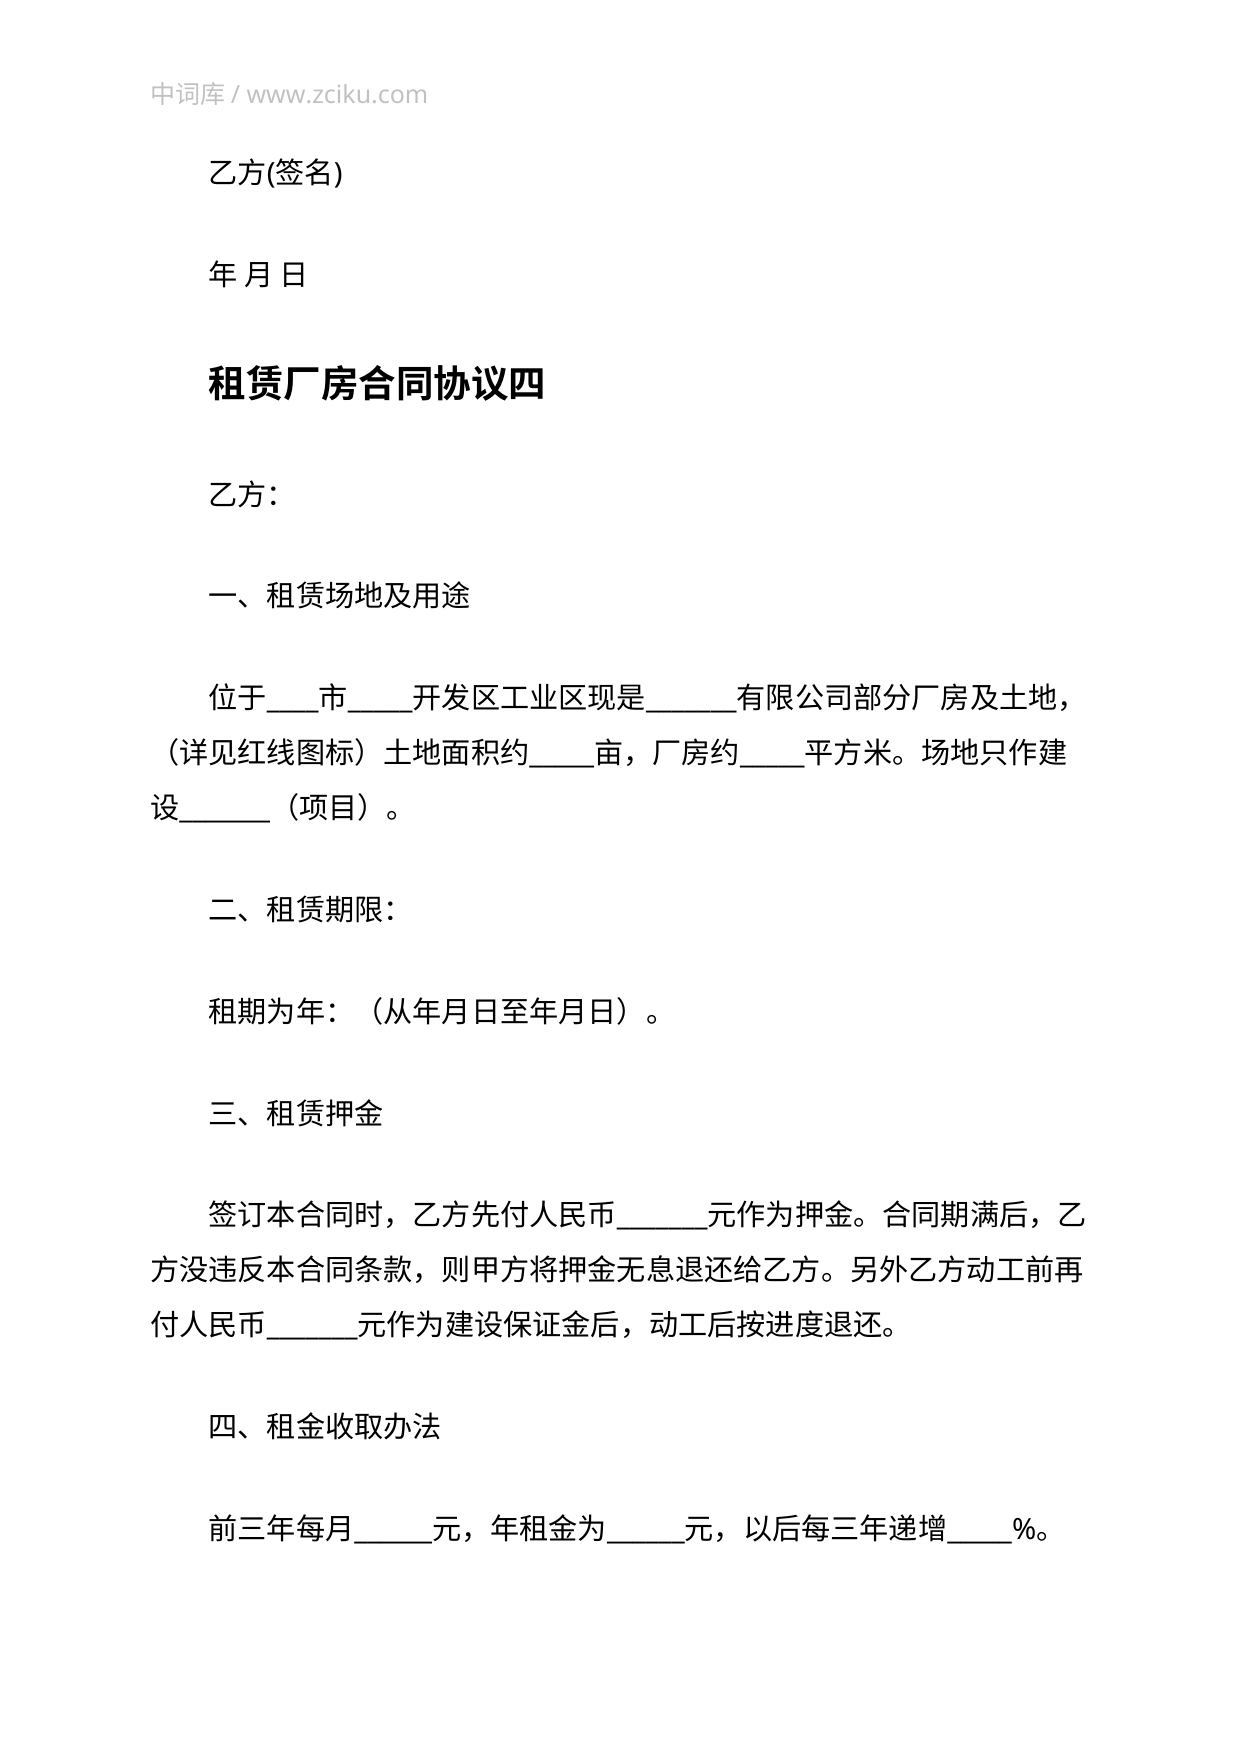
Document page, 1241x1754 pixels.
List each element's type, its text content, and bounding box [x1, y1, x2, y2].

text 二、租赁期限： [150, 887, 1090, 929]
text 位于____市_____开发区工业区现是_______有限公司部分厂房及土地，（详见红线图标）土地面积约_____亩，厂房约_____平方米。场地只作建设_______（项目）。 [150, 675, 1090, 827]
text 三、租赁押金 [150, 1090, 1090, 1132]
text 四、租金收取办法 [150, 1404, 1090, 1446]
text 租赁厂房合同协议四 [150, 354, 1090, 408]
text 年 月 日 [150, 252, 1090, 294]
text 签订本合同时，乙方先付人民币_______元作为押金。合同期满后，乙方没违反本合同条款，则甲方将押金无息退还给乙方。另外乙方动工前再付人民币_______元作为建设保证金后，动工后按进度退还。 [150, 1192, 1090, 1344]
text 乙方： [150, 471, 1090, 513]
text 租期为年：（从年月日至年月日）。 [150, 988, 1090, 1031]
text 前三年每月______元，年租金为______元，以后每三年递增_____%。 [150, 1506, 1090, 1548]
text 乙方(签名) [150, 150, 1090, 192]
text 一、租赁场地及用途 [150, 573, 1090, 615]
